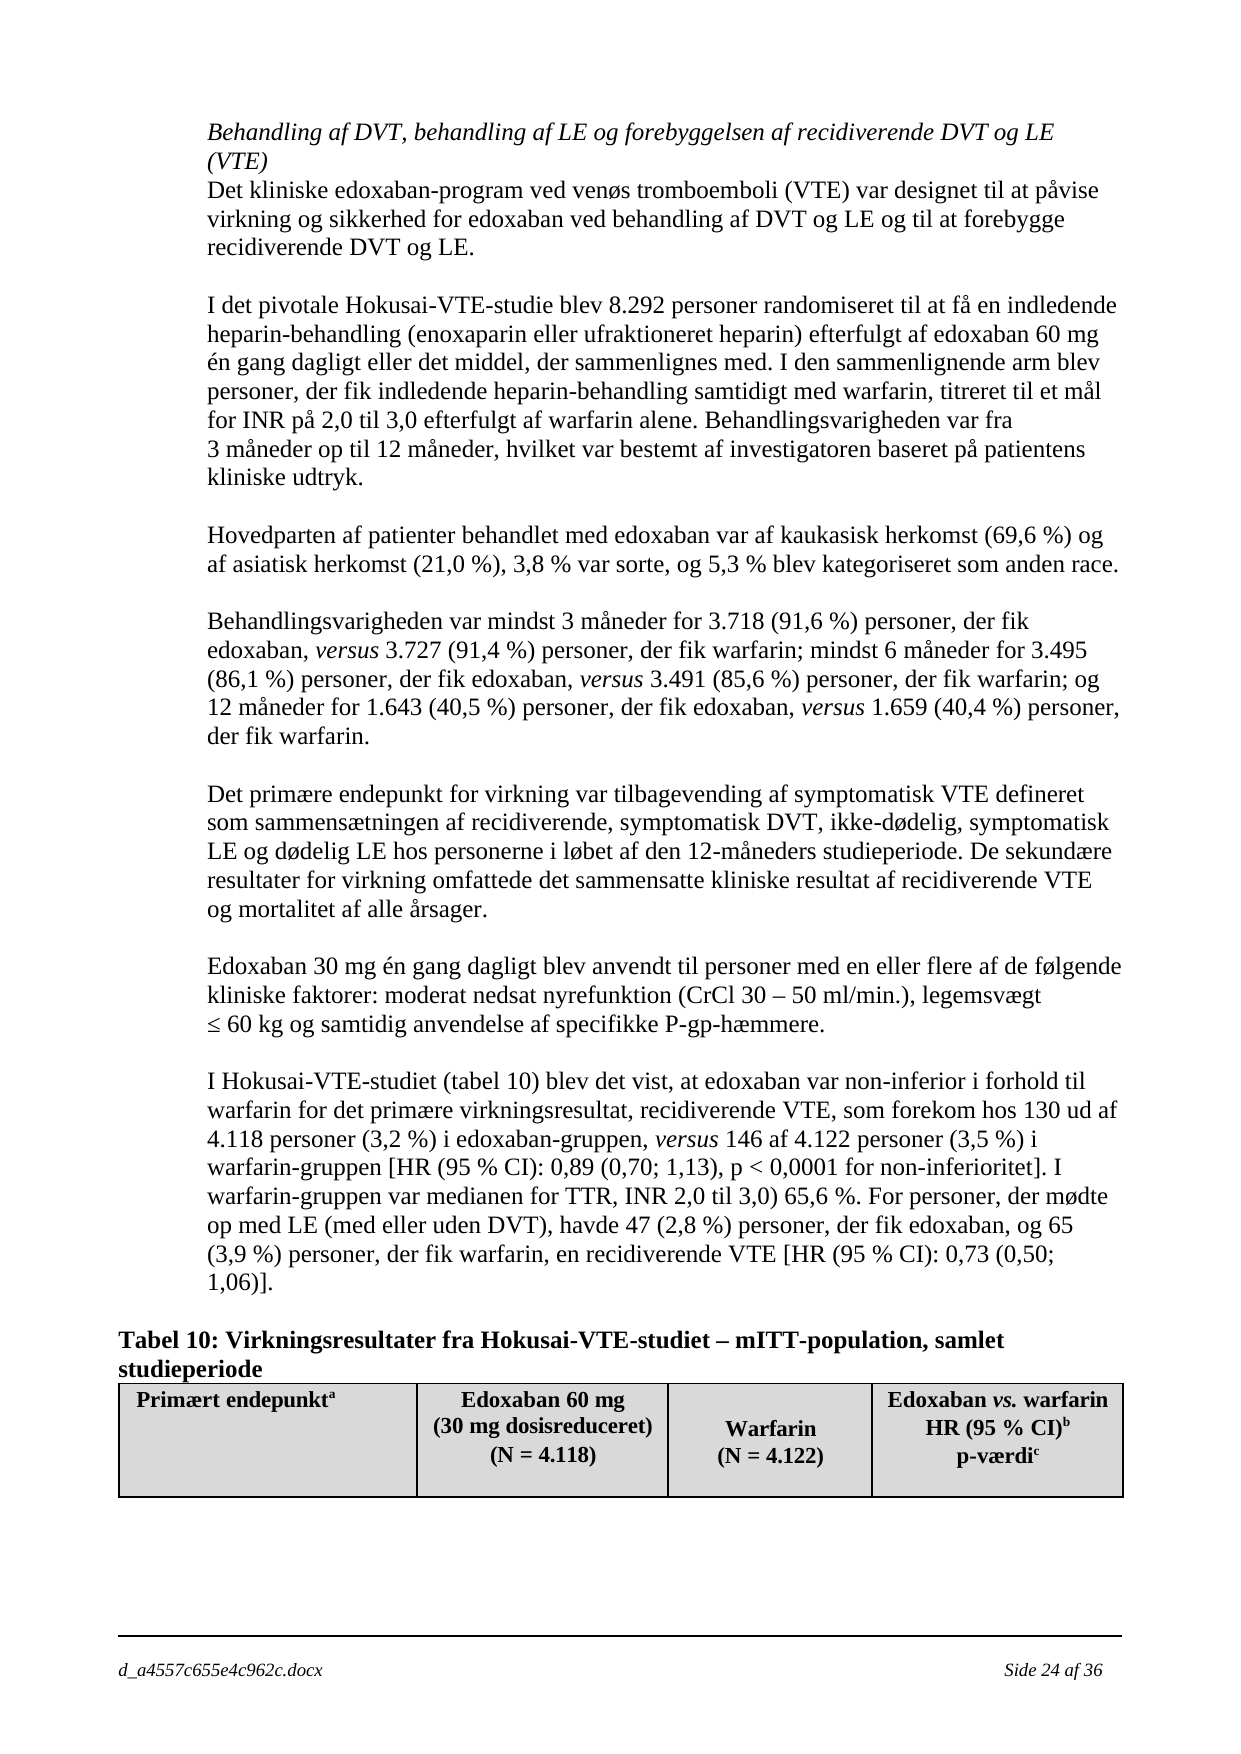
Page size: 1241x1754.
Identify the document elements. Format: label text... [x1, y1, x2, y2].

text Det kliniske edoxaban-program ved venøs tromboemboli (VTE) var designet til at påvise virkning og sikkerhed for edoxaban ved behandling af DVT og LE og til at forebygge recidiverende DVT og LE. [207, 175, 1122, 261]
text I Hokusai-VTE-studiet (tabel 10) blev det vist, at edoxaban var non-inferior i forhold til warfarin for det primære virkningsresultat, recidiverende VTE, som forekom hos 130 ud af 4.118 personer (3,2 %) i edoxaban-gruppen, versus 146 af 4.122 personer (3,5 %) i warfarin-gruppen [HR (95 % CI): 0,89 (0,70; 1,13), p < 0,0001 for non-inferioritet]. I warfarin-gruppen var medianen for TTR, INR 2,0 til 3,0) 65,6 %. For personer, der mødte op med LE (med eller uden DVT), havde 47 (2,8 %) personer, der fik edoxaban, og 65 (3,9 %) personer, der fik warfarin, en recidiverende VTE [HR (95 % CI): 0,73 (0,50; 1,06)]. [207, 1066, 1122, 1296]
text Edoxaban 30 mg én gang dagligt blev anvendt til personer med en eller flere af de følgende kliniske faktorer: moderat nedsat nyrefunktion (CrCl 30 – 50 ml/min.), legemsvægt ≤ 60 kg og samtidig anvendelse af specifikke P-gp-hæmmere. [207, 951, 1122, 1037]
text Behandling af DVT, behandling af LE og forebyggelsen af recidiverende DVT og LE (VTE) [207, 117, 1122, 175]
text I det pivotale Hokusai-VTE-studie blev 8.292 personer randomiseret til at få en indledende heparin-behandling (enoxaparin eller ufraktioneret heparin) efterfulgt af edoxaban 60 mg én gang dagligt eller det middel, der sammenlignes med. I den sammenlignende arm blev personer, der fik indledende heparin-behandling samtidigt med warfarin, titreret til et mål for INR på 2,0 til 3,0 efterfulgt af warfarin alene. Behandlingsvarigheden var fra 3 måneder op til 12 måneder, hvilket var bestemt af investigatoren baseret på patientens kliniske udtryk. [207, 290, 1122, 491]
table_header Warfarin (N = 4.122) [669, 1384, 871, 1496]
text Behandlingsvarigheden var mindst 3 måneder for 3.718 (91,6 %) personer, der fik edoxaban, versus 3.727 (91,4 %) personer, der fik warfarin; mindst 6 måneder for 3.495 (86,1 %) personer, der fik edoxaban, versus 3.491 (85,6 %) personer, der fik warfarin; og 12 måneder for 1.643 (40,5 %) personer, der fik edoxaban, versus 1.659 (40,4 %) personer, der fik warfarin. [207, 606, 1122, 750]
text Hovedparten af patienter behandlet med edoxaban var af kaukasisk herkomst (69,6 %) og af asiatisk herkomst (21,0 %), 3,8 % var sorte, og 5,3 % blev kategoriseret som anden race. [207, 520, 1122, 577]
text Det primære endepunkt for virkning var tilbagevending af symptomatisk VTE defineret som sammensætningen af recidiverende, symptomatisk DVT, ikke-dødelig, symptomatisk LE og dødelig LE hos personerne i løbet af den 12-måneders studieperiode. De sekundære resultater for virkning omfattede det sammensatte kliniske resultat af recidiverende VTE og mortalitet af alle årsager. [207, 779, 1122, 922]
table_header Primært endepunkta [120, 1384, 416, 1496]
table_header Edoxaban vs. warfarin HR (95 % CI)b p-værdic [873, 1384, 1122, 1496]
text Tabel 10: Virkningsresultater fra Hokusai-VTE-studiet – mITT-population, samlet studieperiode [118, 1325, 1122, 1382]
table_header Edoxaban 60 mg (30 mg dosisreduceret) (N = 4.118) [418, 1384, 667, 1496]
